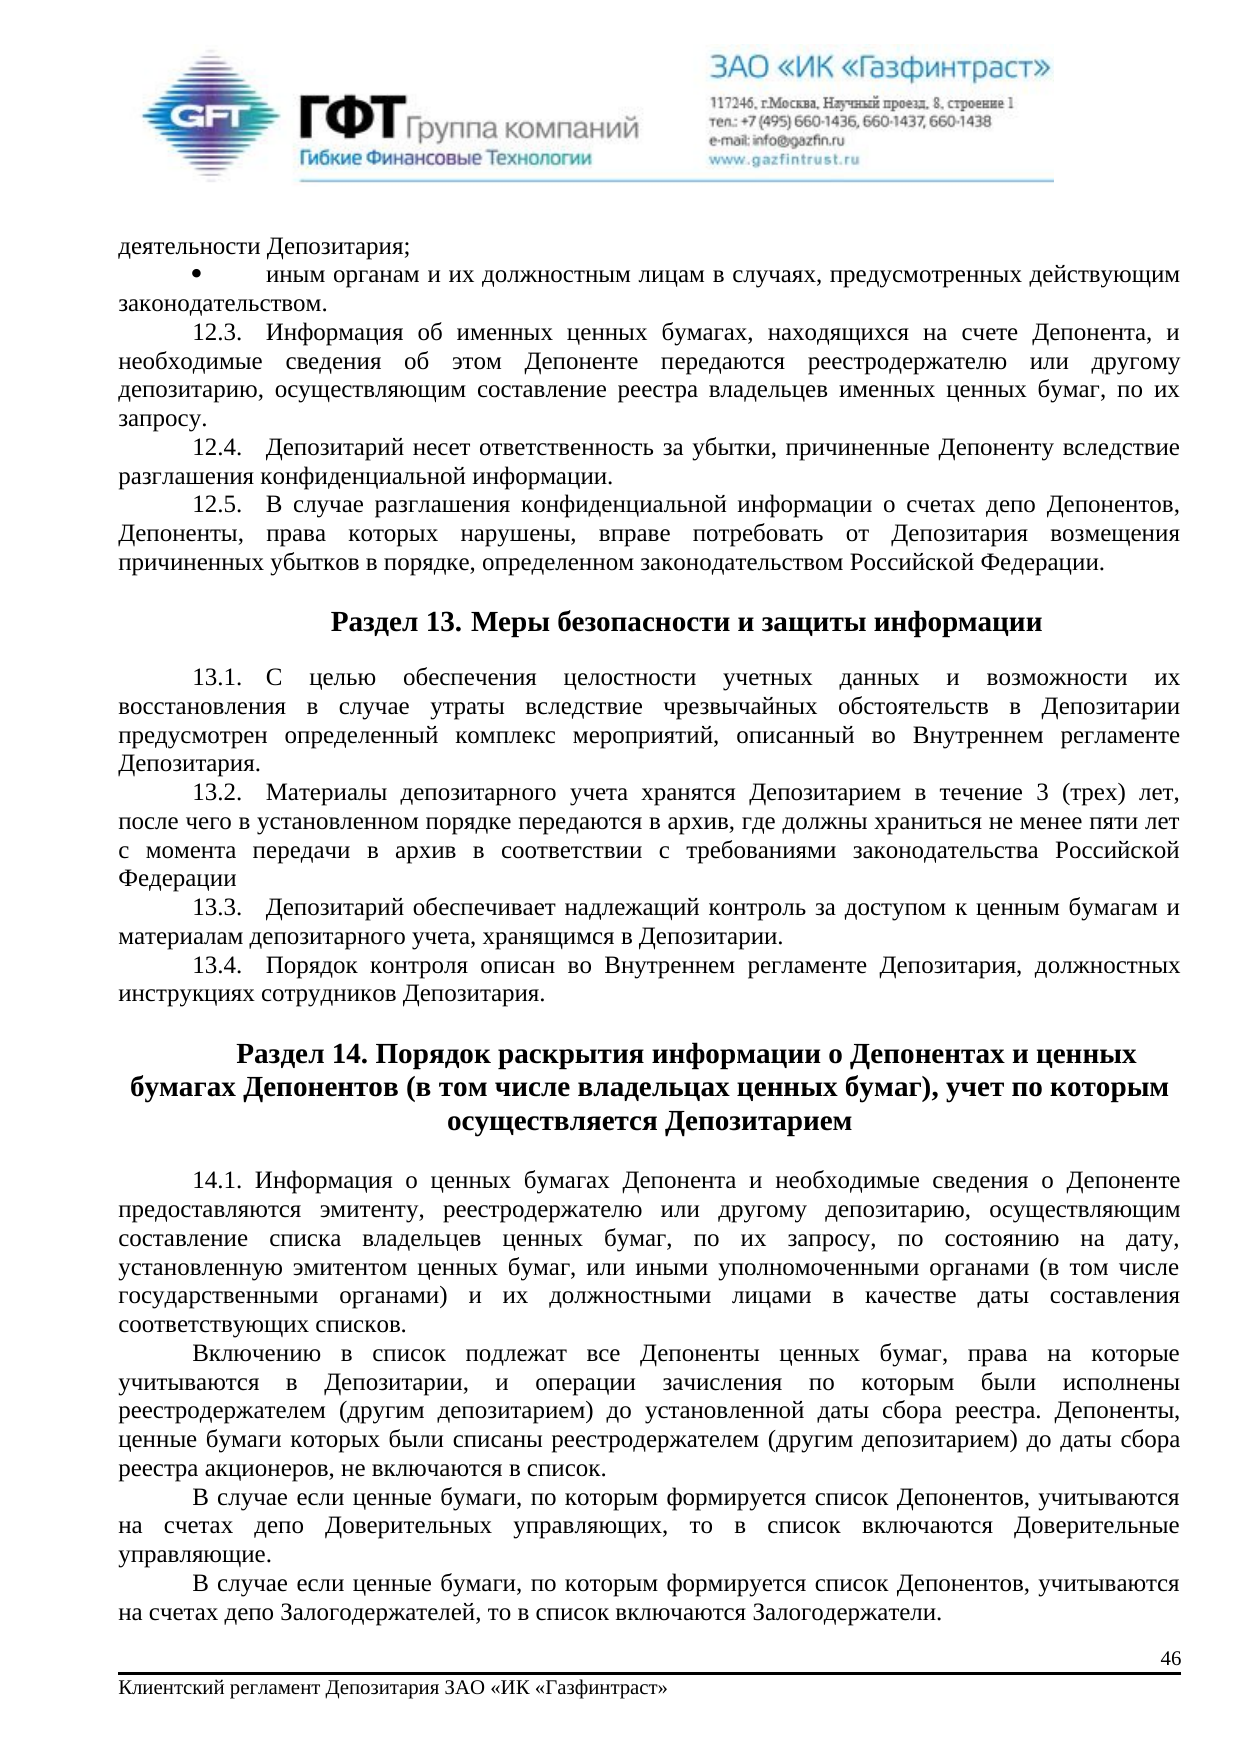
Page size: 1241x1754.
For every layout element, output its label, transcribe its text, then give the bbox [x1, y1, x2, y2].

text 14.1. Информация о ценных бумагах Депонента и необходимые сведения о Депоненте предоставляются эмитенту, реестродержателю или другому депозитарию, осуществляющим составление списка владельцев ценных бумаг, по их запросу, по состоянию на дату, установленную эмитентом ценных бумаг, или иными уполномоченными органами (в том числе государственными органами) и их должностными лицами в качестве даты составления соответствующих списков. [118, 1165, 1181, 1338]
list иным органам и их должностным лицам в случаях, предусмотренных действующим законодательством. [118, 259, 1181, 317]
list С целью обеспечения целостности учетных данных и возможности их восстановления в случае утраты вследствие чрезвычайных обстоятельств в Депозитарии предусмотрен определенный комплекс мероприятий, описанный во Внутреннем регламенте Депозитария. [118, 662, 1181, 777]
list Информация об именных ценных бумагах, находящихся на счете Депонента, и необходимые сведения об этом Депоненте передаются реестродержателю или другому депозитарию, осуществляющим составление реестра владельцев именных ценных бумаг, по их запросу. [118, 317, 1181, 432]
subtitle Меры безопасности и защиты информации [118, 604, 1181, 638]
text В случае если ценные бумаги, по которым формируется список Депонентов, учитываются на счетах депо Доверительных управляющих, то в список включаются Доверительные управляющие. [118, 1482, 1181, 1568]
list Порядок контроля описан во Внутреннем регламенте Депозитария, должностных инструкциях сотрудников Депозитария. [118, 950, 1181, 1007]
list Депозитарий несет ответственность за убытки, причиненные Депоненту вследствие разглашения конфиденциальной информации. [118, 432, 1181, 489]
text Включению в список подлежат все Депоненты ценных бумаг, права на которые учитываются в Депозитарии, и операции зачисления по которым были исполнены реестродержателем (другим депозитарием) до установленной даты сбора реестра. Депоненты, ценные бумаги которых были списаны реестродержателем (другим депозитарием) до даты сбора реестра акционеров, не включаются в список. [118, 1338, 1181, 1482]
list Материалы депозитарного учета хранятся Депозитарием в течение 3 (трех) лет, после чего в установленном порядке передаются в архив, где должны храниться не менее пяти лет с момента передачи в архив в соответствии с требованиями законодательства Российской Федерации [118, 777, 1181, 892]
list контролирующему органу в рамках его полномочий при проведении проверок деятельности Депозитария; [118, 231, 1181, 259]
title Раздел 14. Порядок раскрытия информации о Депонентах и ценных бумагах Депонентов (в том числе владельцах ценных бумаг), учет по которым осуществляется Депозитарием [118, 1036, 1181, 1137]
picture [118, 44, 1054, 187]
text В случае если ценные бумаги, по которым формируется список Депонентов, учитываются на счетах депо Залогодержателей, то в список включаются Залогодержатели. [118, 1568, 1181, 1625]
list Депозитарий обеспечивает надлежащий контроль за доступом к ценным бумагам и материалам депозитарного учета, хранящимся в Депозитарии. [118, 892, 1181, 950]
list В случае разглашения конфиденциальной информации о счетах депо Депонентов, Депоненты, права которых нарушены, вправе потребовать от Депозитария возмещения причиненных убытков в порядке, определенном законодательством Российской Федерации. [118, 489, 1181, 576]
